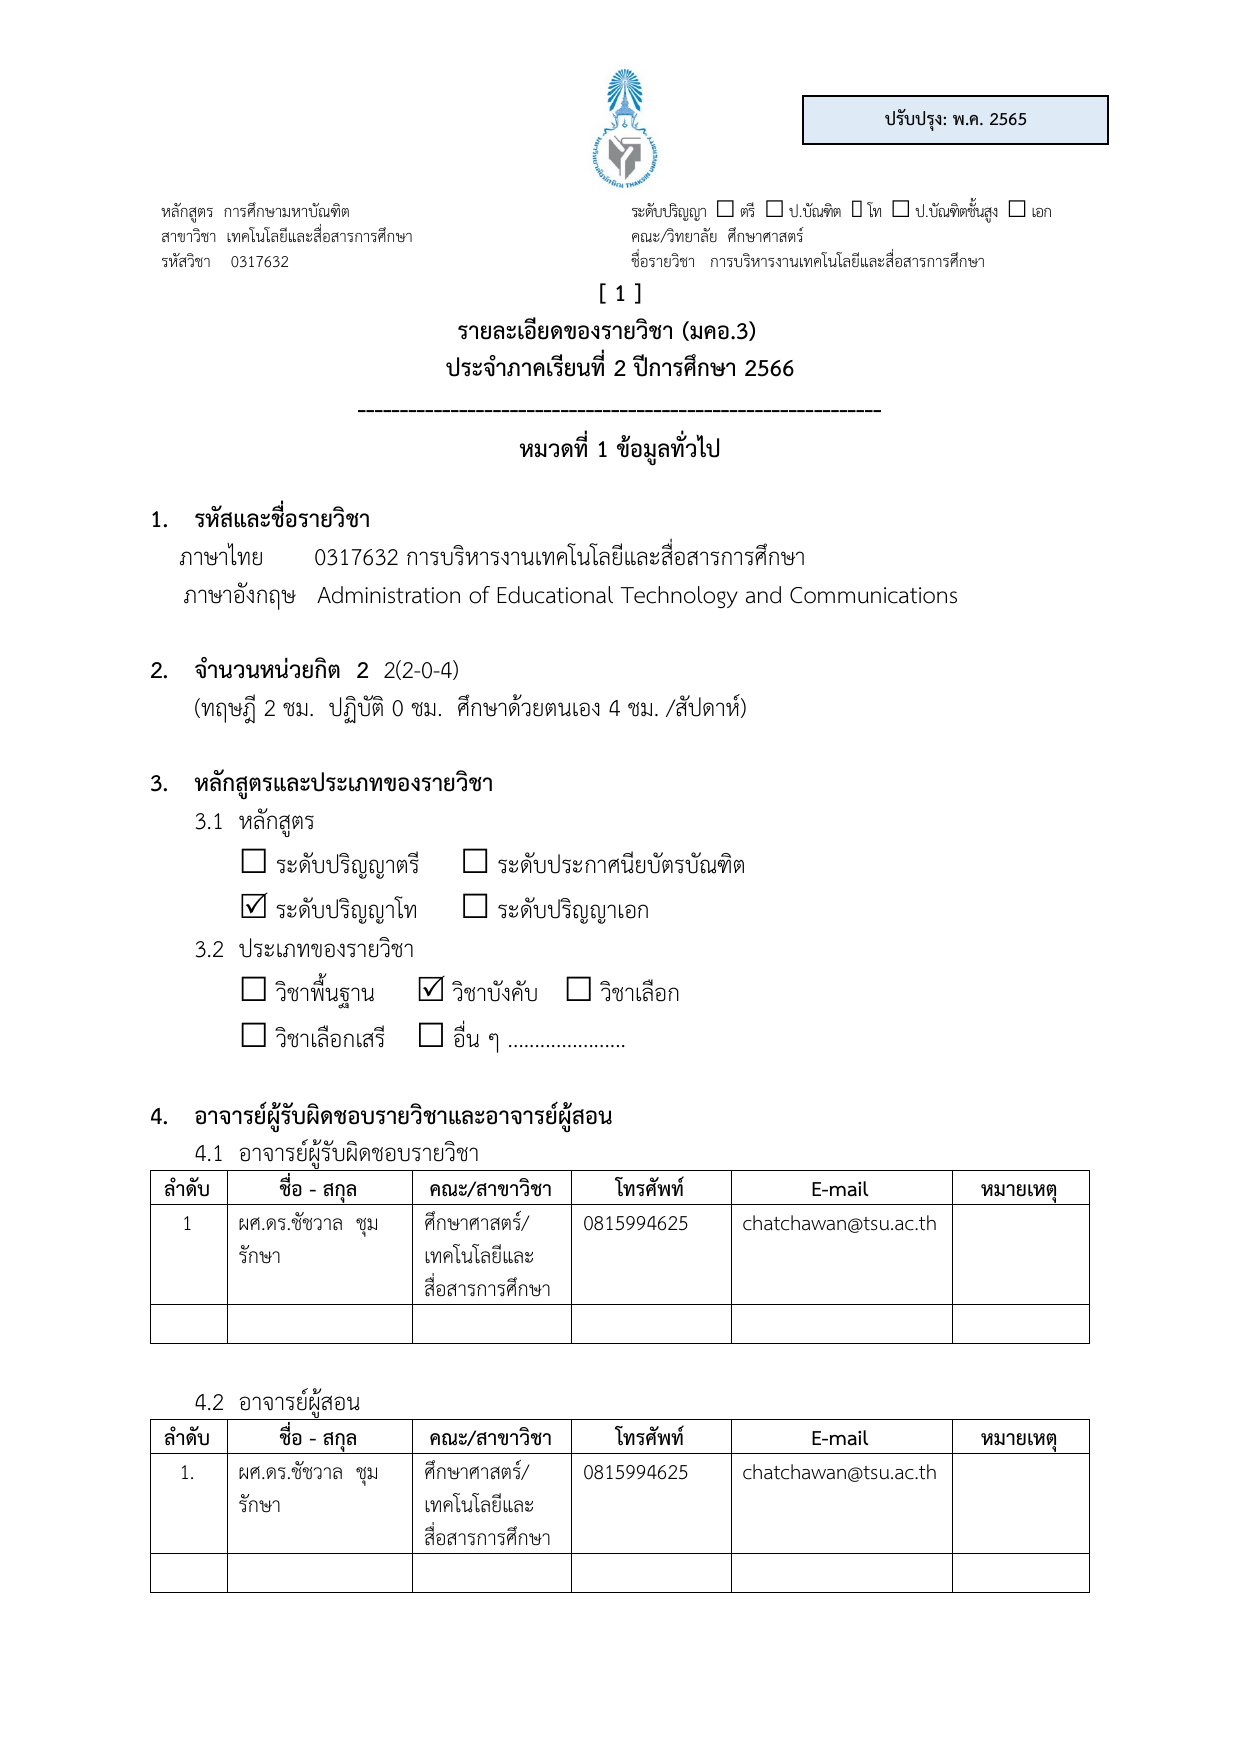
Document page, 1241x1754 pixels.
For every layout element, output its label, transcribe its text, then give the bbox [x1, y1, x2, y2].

list จำนวนหน่วยกิต 2 2(2-0-4) [150, 649, 1064, 687]
table_header ลำดับ [151, 1171, 227, 1204]
text รายละเอียดของรายวิชา (มคอ.3) [150, 310, 1064, 347]
table_header โทรศัพท์ [572, 1171, 731, 1204]
text 4.2 อาจารย์ผู้สอน [150, 1381, 1064, 1419]
table_header โทรศัพท์ [572, 1420, 731, 1453]
table_cell [413, 1554, 571, 1592]
table_cell [228, 1554, 412, 1592]
table_cell [732, 1305, 952, 1343]
table_cell [953, 1305, 1089, 1343]
table_header E-mail [732, 1420, 952, 1453]
table_header หมายเหตุ [953, 1171, 1089, 1204]
list หลักสูตรและประเภทของรายวิชา [150, 762, 1064, 800]
table_cell 1 [151, 1205, 227, 1304]
table_cell 0815994625 [572, 1454, 731, 1553]
table_cell [151, 1554, 227, 1592]
text 4.1 อาจารย์ผู้รับผิดชอบรายวิชา [150, 1132, 1064, 1170]
table_cell 0815994625 [572, 1205, 731, 1304]
table_cell [953, 1205, 1089, 1304]
table_cell [572, 1305, 731, 1343]
table_header คณะ/สาขาวิชา [413, 1171, 571, 1204]
table_cell [228, 1305, 412, 1343]
table_header ชื่อ - สกุล [228, 1420, 412, 1453]
list อาจารย์ผู้รับผิดชอบรายวิชาและอาจารย์ผู้สอน [150, 1095, 1064, 1132]
text ระดับปริญญาโท ระดับปริญญาเอก [150, 883, 1064, 928]
table_cell [953, 1454, 1089, 1553]
table_cell ผศ.ดร.ชัชวาล ชุมรักษา [228, 1205, 412, 1304]
text -------------------------------------------------------------- [150, 385, 1090, 428]
table_cell [732, 1554, 952, 1592]
text วิชาเลือกเสรี อื่น ๆ ...................... [150, 1012, 1064, 1057]
table_cell [151, 1305, 227, 1343]
table_cell [413, 1305, 571, 1343]
table_header ชื่อ - สกุล [228, 1171, 412, 1204]
table_cell chatchawan@tsu.ac.th [732, 1454, 952, 1553]
table_cell [572, 1554, 731, 1592]
table_cell ศึกษาศาสตร์/เทคโนโลยีและสื่อสารการศึกษา [413, 1454, 571, 1553]
text วิชาพื้นฐาน วิชาบังคับ วิชาเลือก [150, 966, 1064, 1012]
table_cell chatchawan@tsu.ac.th [732, 1205, 952, 1304]
text 3.2 ประเภทของรายวิชา [150, 928, 1064, 966]
text ประจำภาคเรียนที่ 2 ปีการศึกษา 2566 [150, 347, 1090, 385]
text หมวดที่ 1 ข้อมูลทั่วไป [150, 428, 1090, 465]
list รหัสและชื่อรายวิชา [150, 498, 1064, 536]
text 3.1 หลักสูตร [150, 800, 1064, 838]
text ภาษาอังกฤษ Administration of Educational Technology and Communications [161, 574, 1090, 611]
table_cell 1. [151, 1454, 227, 1553]
text ระดับปริญญาตรี ระดับประกาศนียบัตรบัณฑิต [150, 838, 1064, 883]
text ภาษาไทย 0317632 การบริหารงานเทคโนโลยีและสื่อสารการศึกษา [150, 536, 1090, 574]
table_header คณะ/สาขาวิชา [413, 1420, 571, 1453]
table_cell [953, 1554, 1089, 1592]
text (ทฤษฎี 2 ชม. ปฏิบัติ 0 ชม. ศึกษาด้วยตนเอง 4 ชม. /สัปดาห์) [150, 687, 1064, 724]
table_header E-mail [732, 1171, 952, 1204]
table_header ลำดับ [151, 1420, 227, 1453]
table_header หมายเหตุ [953, 1420, 1089, 1453]
table_cell ศึกษาศาสตร์/เทคโนโลยีและสื่อสารการศึกษา [413, 1205, 571, 1304]
picture [582, 59, 667, 197]
table_cell ผศ.ดร.ชัชวาล ชุมรักษา [228, 1454, 412, 1553]
